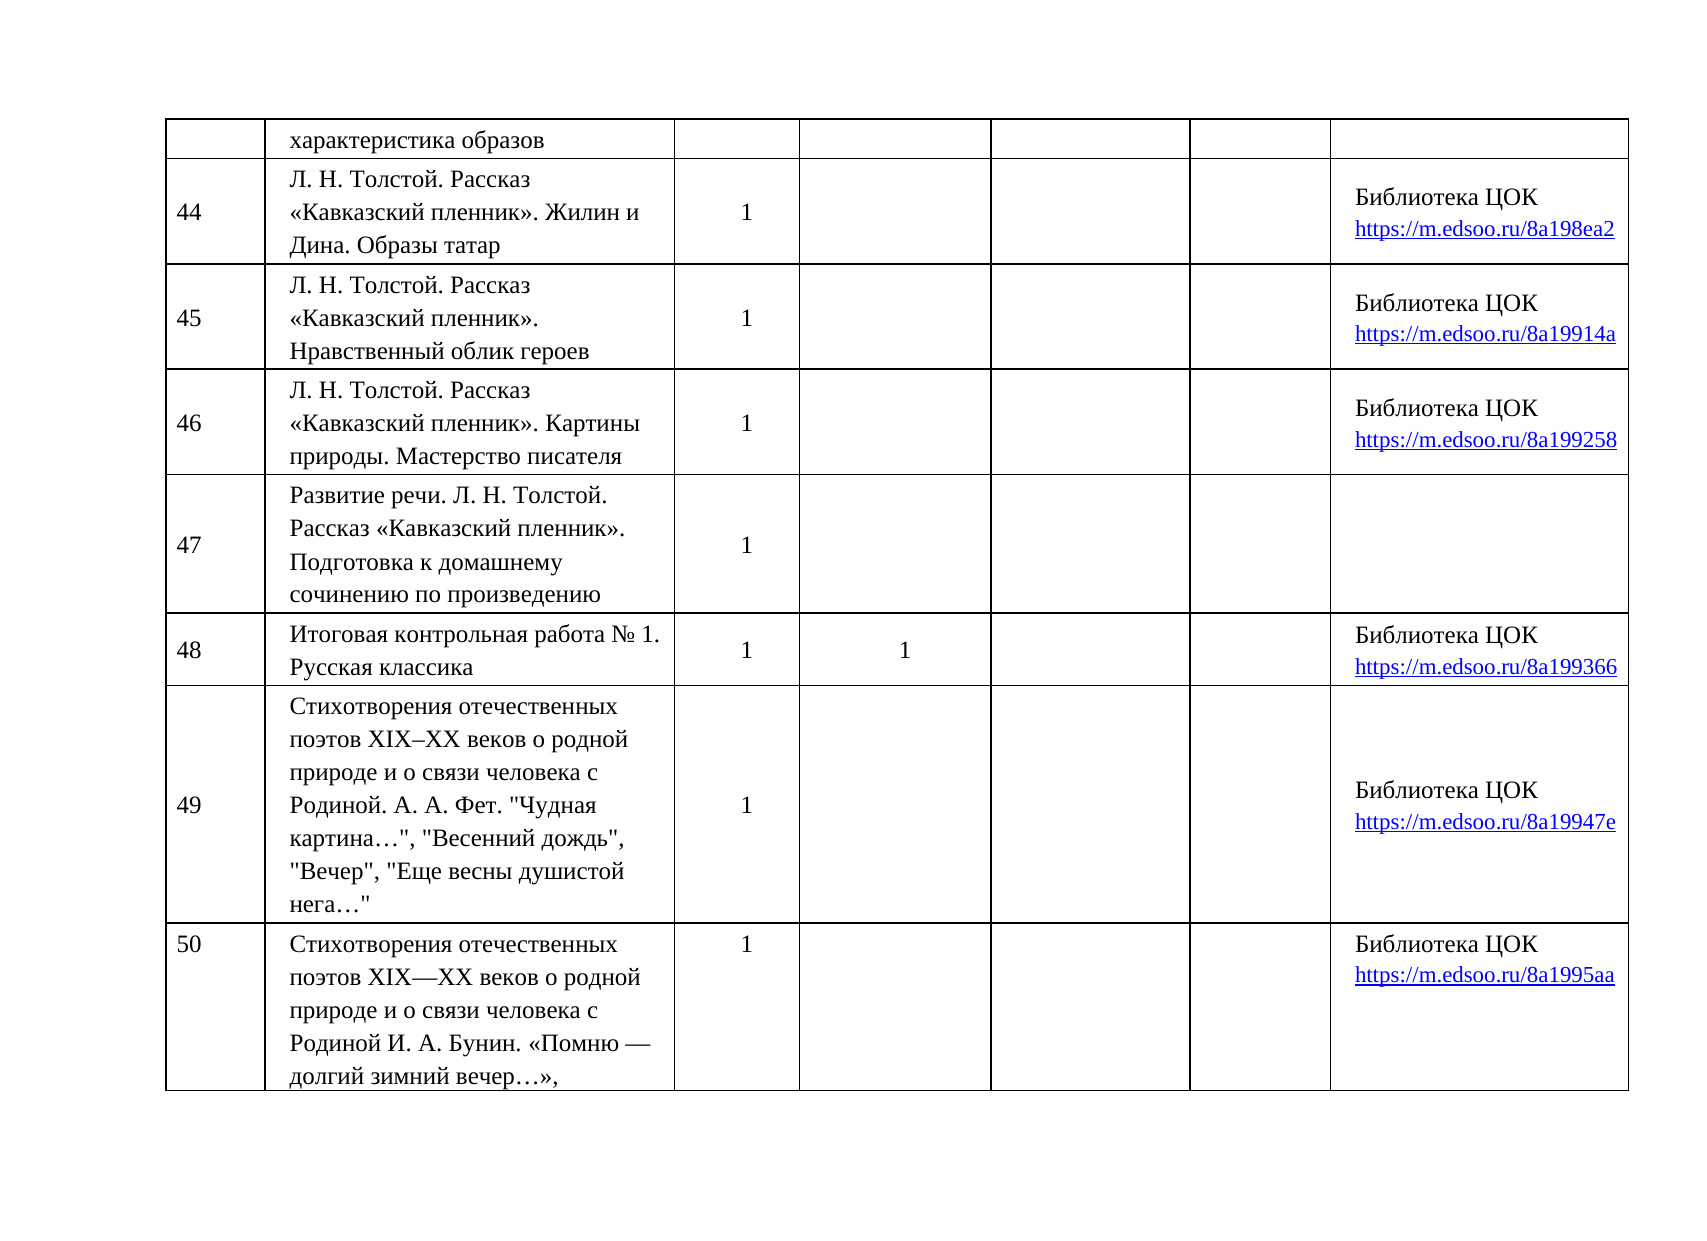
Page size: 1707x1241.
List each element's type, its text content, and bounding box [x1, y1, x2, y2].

table_cell [1191, 614, 1330, 684]
table_cell [800, 475, 990, 612]
table_cell Библиотека ЦОК https://m.edsoo.ru/8a199258 [1331, 370, 1628, 474]
table_cell 1 [675, 370, 799, 474]
table_cell 1 [800, 614, 990, 684]
table_cell [800, 686, 990, 922]
table_cell [992, 614, 1189, 684]
table_cell [800, 924, 990, 1090]
table_cell 1 [675, 686, 799, 922]
table_cell Стихотворения отечественных поэтов XIX–ХХ веков о родной природе и о связи человека с Родиной. А. А. Фет. "Чудная картина…", "Весенний дождь", "Вечер", "Еще весны душистой нега…" [266, 686, 674, 922]
table_cell [1191, 159, 1330, 263]
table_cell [1331, 120, 1628, 157]
table_cell [800, 159, 990, 263]
table_cell Библиотека ЦОК https://m.edsoo.ru/8a19914a [1331, 265, 1628, 368]
table_cell 48 [167, 614, 264, 684]
table_cell [800, 120, 990, 157]
table_cell Л. Н. Толстой. Рассказ «Кавказский пленник». Нравственный облик героев [266, 265, 674, 368]
table_cell 46 [167, 370, 264, 474]
table_cell 1 [675, 120, 799, 157]
table_cell [1191, 370, 1330, 474]
table_cell 43 [167, 120, 264, 157]
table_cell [1331, 924, 1628, 1090]
table_cell [992, 686, 1189, 922]
table_cell 47 [167, 475, 264, 612]
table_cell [266, 924, 674, 1090]
table_cell Л. Н. Толстой. Рассказ «Кавказский пленник». Жилин и Дина. Образы татар [266, 159, 674, 263]
table_cell [1191, 686, 1330, 922]
table_cell 1 [675, 924, 799, 1090]
table_cell 1 [675, 265, 799, 368]
table_cell 49 [167, 686, 264, 922]
table_cell [1191, 475, 1330, 612]
table_cell [800, 265, 990, 368]
table_cell 1 [675, 475, 799, 612]
table_cell Развитие речи. Л. Н. Толстой. Рассказ «Кавказский пленник». Подготовка к домашнему сочинению по произведению [266, 475, 674, 612]
table_cell [992, 924, 1189, 1090]
table_cell Библиотека ЦОК https://m.edsoo.ru/8a19947e [1331, 686, 1628, 922]
table_cell [800, 370, 990, 474]
table_cell [1191, 120, 1330, 157]
table_cell Итоговая контрольная работа № 1. Русская классика [266, 614, 674, 684]
table_cell [992, 120, 1189, 157]
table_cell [266, 120, 674, 157]
table_cell Л. Н. Толстой. Рассказ «Кавказский пленник». Картины природы. Мастерство писателя [266, 370, 674, 474]
table_cell [992, 159, 1189, 263]
table_cell 1 [675, 159, 799, 263]
table_cell [1331, 475, 1628, 612]
table_cell [992, 475, 1189, 612]
table_cell Библиотека ЦОК https://m.edsoo.ru/8a198ea2 [1331, 159, 1628, 263]
table_cell [992, 370, 1189, 474]
table_cell Библиотека ЦОК https://m.edsoo.ru/8a199366 [1331, 614, 1628, 684]
table_cell 1 [675, 614, 799, 684]
table_cell 50 [167, 924, 264, 1090]
table_cell [992, 265, 1189, 368]
table_cell 44 [167, 159, 264, 263]
table_cell 45 [167, 265, 264, 368]
table_cell [1191, 265, 1330, 368]
table_cell [1191, 924, 1330, 1090]
